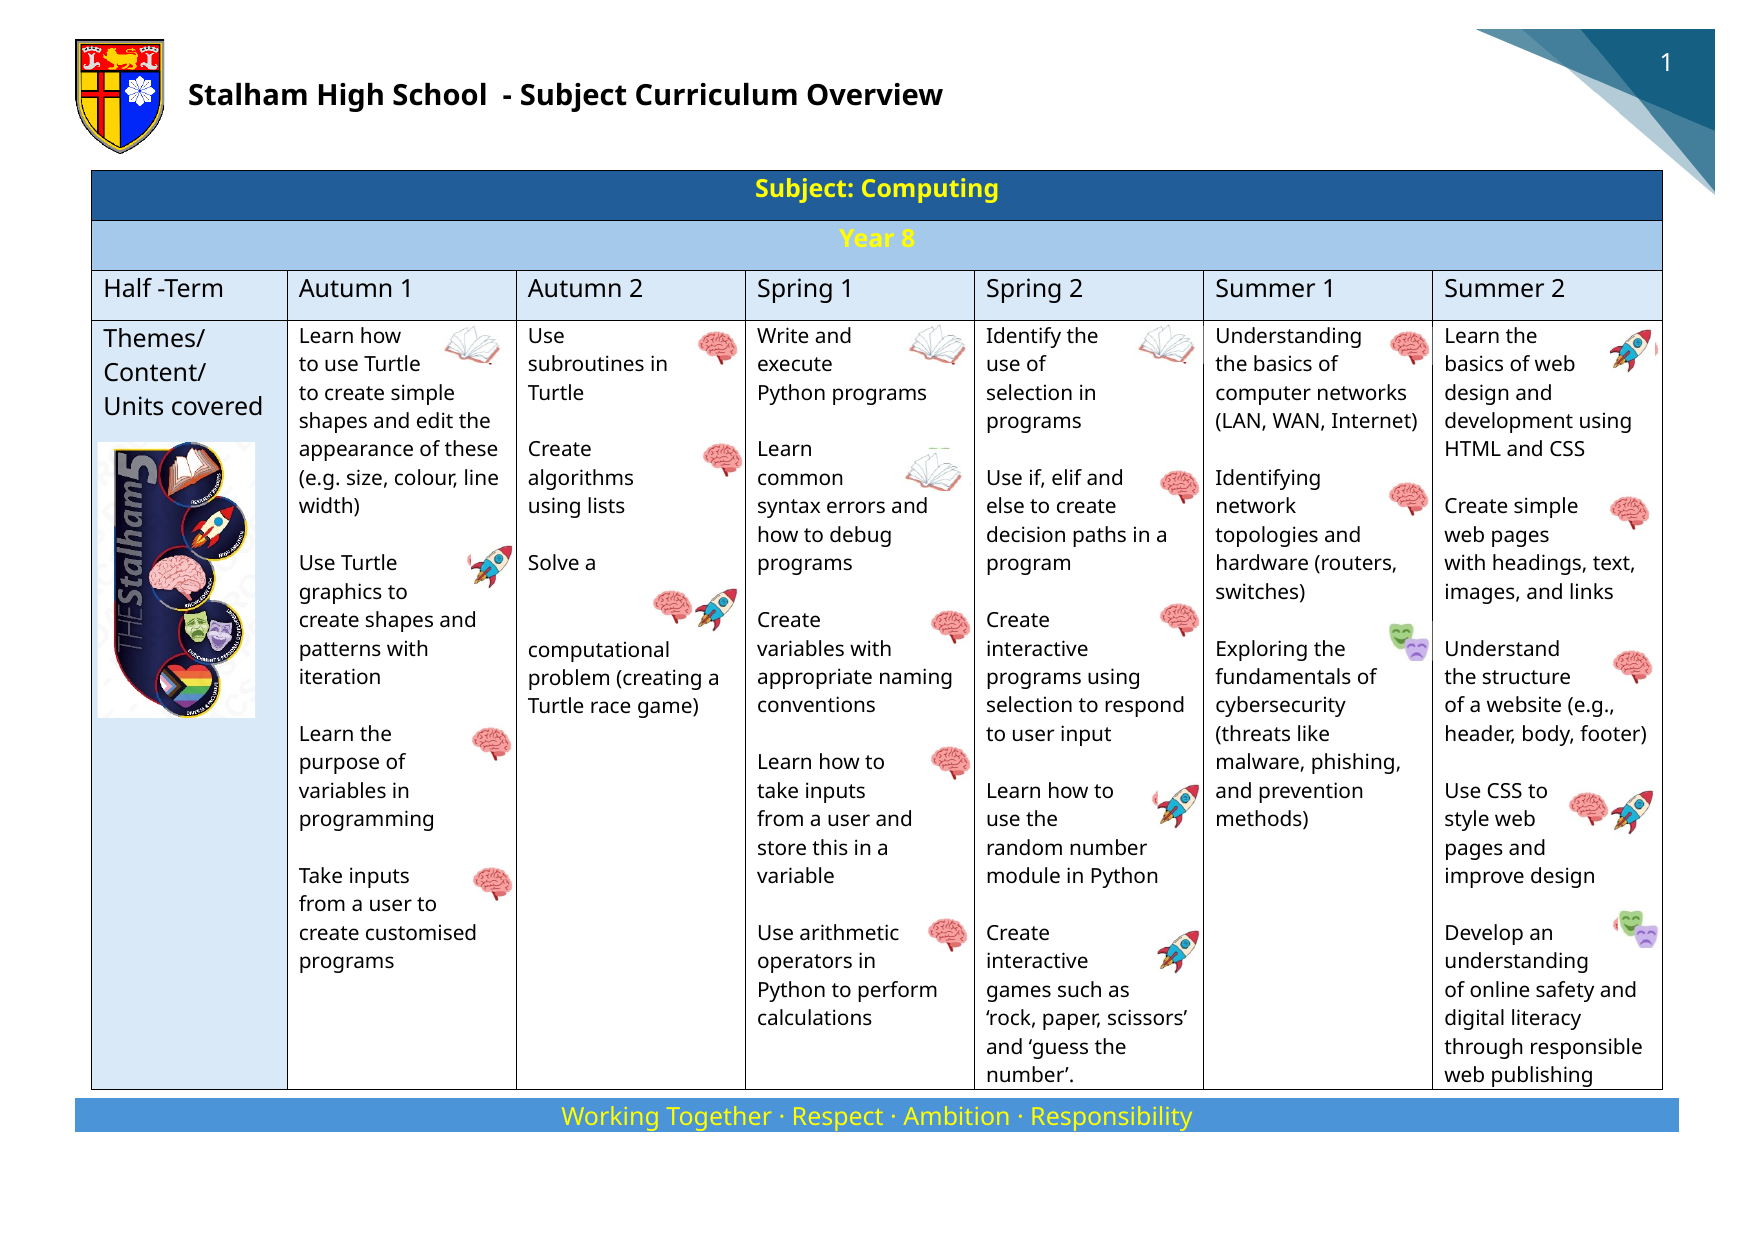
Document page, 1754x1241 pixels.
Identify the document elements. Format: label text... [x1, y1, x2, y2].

picture [1158, 600, 1203, 637]
picture [1388, 327, 1433, 365]
table_cell Understanding the basics of computer networks (LAN, WAN, Internet) Identifying network topologies and hardware (routers, switches) Exploring the fundamentals of cybersecurity (threats like malware, phishing, and prevention methods) [1204, 321, 1432, 1089]
picture [1387, 478, 1432, 516]
picture [1476, 29, 1715, 195]
table_cell Identify the use of selection in programs Use if, elif and else to create decision paths in a program Create interactive programs using selection to respond to user input Learn how to use the random number module in Python Create interactive games such as ‘rock, paper, scissors’ and ‘guess the number’. [975, 321, 1203, 1089]
picture [701, 439, 745, 477]
table_cell Autumn 2 [517, 271, 745, 320]
picture [651, 586, 740, 635]
table_cell Use subroutines in Turtle Create algorithms using lists Solve a computational problem (creating a Turtle race game) [517, 321, 745, 1089]
picture [1387, 621, 1433, 661]
table_cell Spring 2 [975, 271, 1203, 320]
picture [75, 39, 165, 154]
table_cell Summer 1 [1204, 271, 1432, 320]
picture [1611, 646, 1655, 684]
picture [929, 742, 974, 780]
picture [1133, 321, 1204, 364]
picture [929, 606, 974, 644]
table_cell Themes/ Content/ Units covered [92, 321, 287, 1089]
picture [696, 327, 741, 365]
picture [1157, 928, 1203, 977]
picture [470, 723, 514, 761]
picture [927, 914, 971, 952]
table_cell Write and execute Python programs Learn common syntax errors and how to debug programs Create variables with appropriate naming conventions Learn how to take inputs from a user and store this in a variable Use arithmetic operators in Python to perform calculations [746, 321, 974, 1089]
picture [1158, 466, 1203, 504]
picture [471, 863, 516, 901]
picture [439, 322, 509, 365]
picture [1611, 908, 1662, 948]
picture [465, 543, 516, 592]
table_cell Learn how to use Turtle to create simple shapes and edit the appearance of these (e.g. size, colour, line width) Use Turtle graphics to create shapes and patterns with iteration Learn the purpose of variables in programming Take inputs from a user to create customised programs [288, 321, 516, 1089]
table_cell Half -Term [92, 271, 287, 320]
picture [900, 445, 971, 491]
picture [904, 322, 974, 365]
table_cell Year 8 [92, 221, 1662, 270]
table_cell Learn the basics of web design and development using HTML and CSS Create simple web pages with headings, text, images, and links Understand the structure of a website (e.g., header, body, footer) Use CSS to style web pages and improve design Develop an understanding of online safety and digital literacy through responsible web publishing [1433, 321, 1662, 1089]
picture [1608, 492, 1653, 530]
picture [1151, 782, 1203, 832]
picture [1610, 327, 1662, 376]
table_cell Autumn 1 [288, 271, 516, 320]
table_header Subject: Computing [92, 171, 1662, 220]
table_cell Spring 1 [746, 271, 974, 320]
table_cell Summer 2 [1433, 271, 1662, 320]
picture [1567, 788, 1657, 838]
picture [97, 442, 256, 718]
